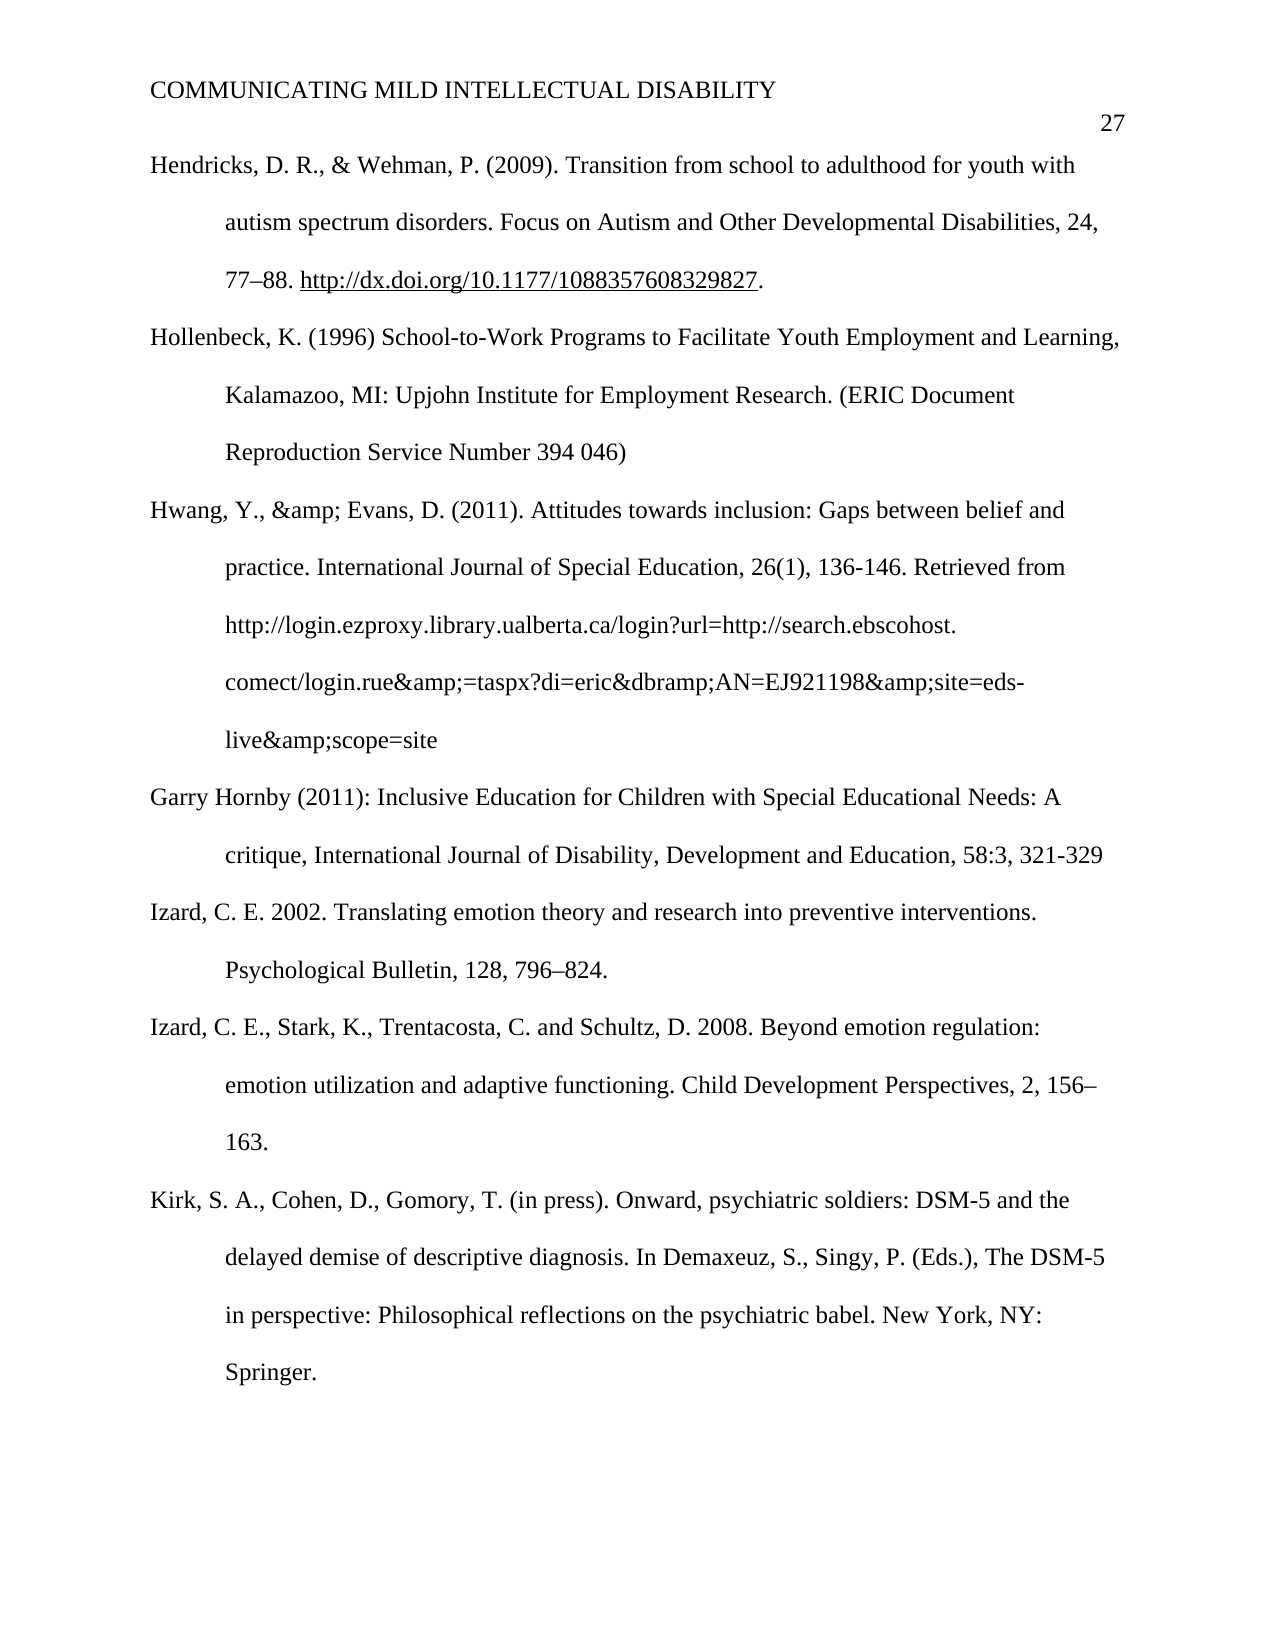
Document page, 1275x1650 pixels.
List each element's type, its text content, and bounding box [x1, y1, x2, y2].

text live&amp;scope=site [150, 725, 1125, 754]
text http://login.ezproxy.library.ualberta.ca/login?url=http://search.ebscohost. [150, 610, 1125, 639]
text Garry Hornby (2011): Inclusive Education for Children with Special Educational Needs: A [150, 782, 1125, 811]
text Kirk, S. A., Cohen, D., Gomory, T. (in press). Onward, psychiatric soldiers: DSM-5 and the delayed demise of descriptive diagnosis. In Demaxeuz, S., Singy, P. (Eds.), The DSM-5 in perspective: Philosophical reflections on the psychiatric babel. New York, NY: Springer. [150, 1185, 1125, 1386]
text Hwang, Y., &amp; Evans, D. (2011). Attitudes towards inclusion: Gaps between belief and practice. International Journal of Special Education, 26(1), 136-146. Retrieved from [150, 495, 1125, 581]
text Izard, C. E. 2002. Translating emotion theory and research into preventive interventions. Psychological Bulletin, 128, 796–824. [150, 897, 1125, 984]
text Hollenbeck, K. (1996) School-to-Work Programs to Facilitate Youth Employment and Learning, Kalamazoo, MI: Upjohn Institute for Employment Research. (ERIC Document Reproduction Service Number 394 046) [150, 322, 1125, 466]
text Izard, C. E., Stark, K., Trentacosta, C. and Schultz, D. 2008. Beyond emotion regulation: emotion utilization and adaptive functioning. Child Development Perspectives, 2, 156–163. [150, 1012, 1125, 1156]
text critique, International Journal of Disability, Development and Education, 58:3, 321-329 [150, 840, 1125, 869]
text comect/login.rue&amp;=taspx?di=eric&dbramp;AN=EJ921198&amp;site=eds- [150, 667, 1125, 696]
text Hendricks, D. R., & Wehman, P. (2009). Transition from school to adulthood for youth with autism spectrum disorders. Focus on Autism and Other Developmental Disabilities, 24, 77–88. http://dx.doi.org/10.1177/1088357608329827. [150, 150, 1125, 294]
